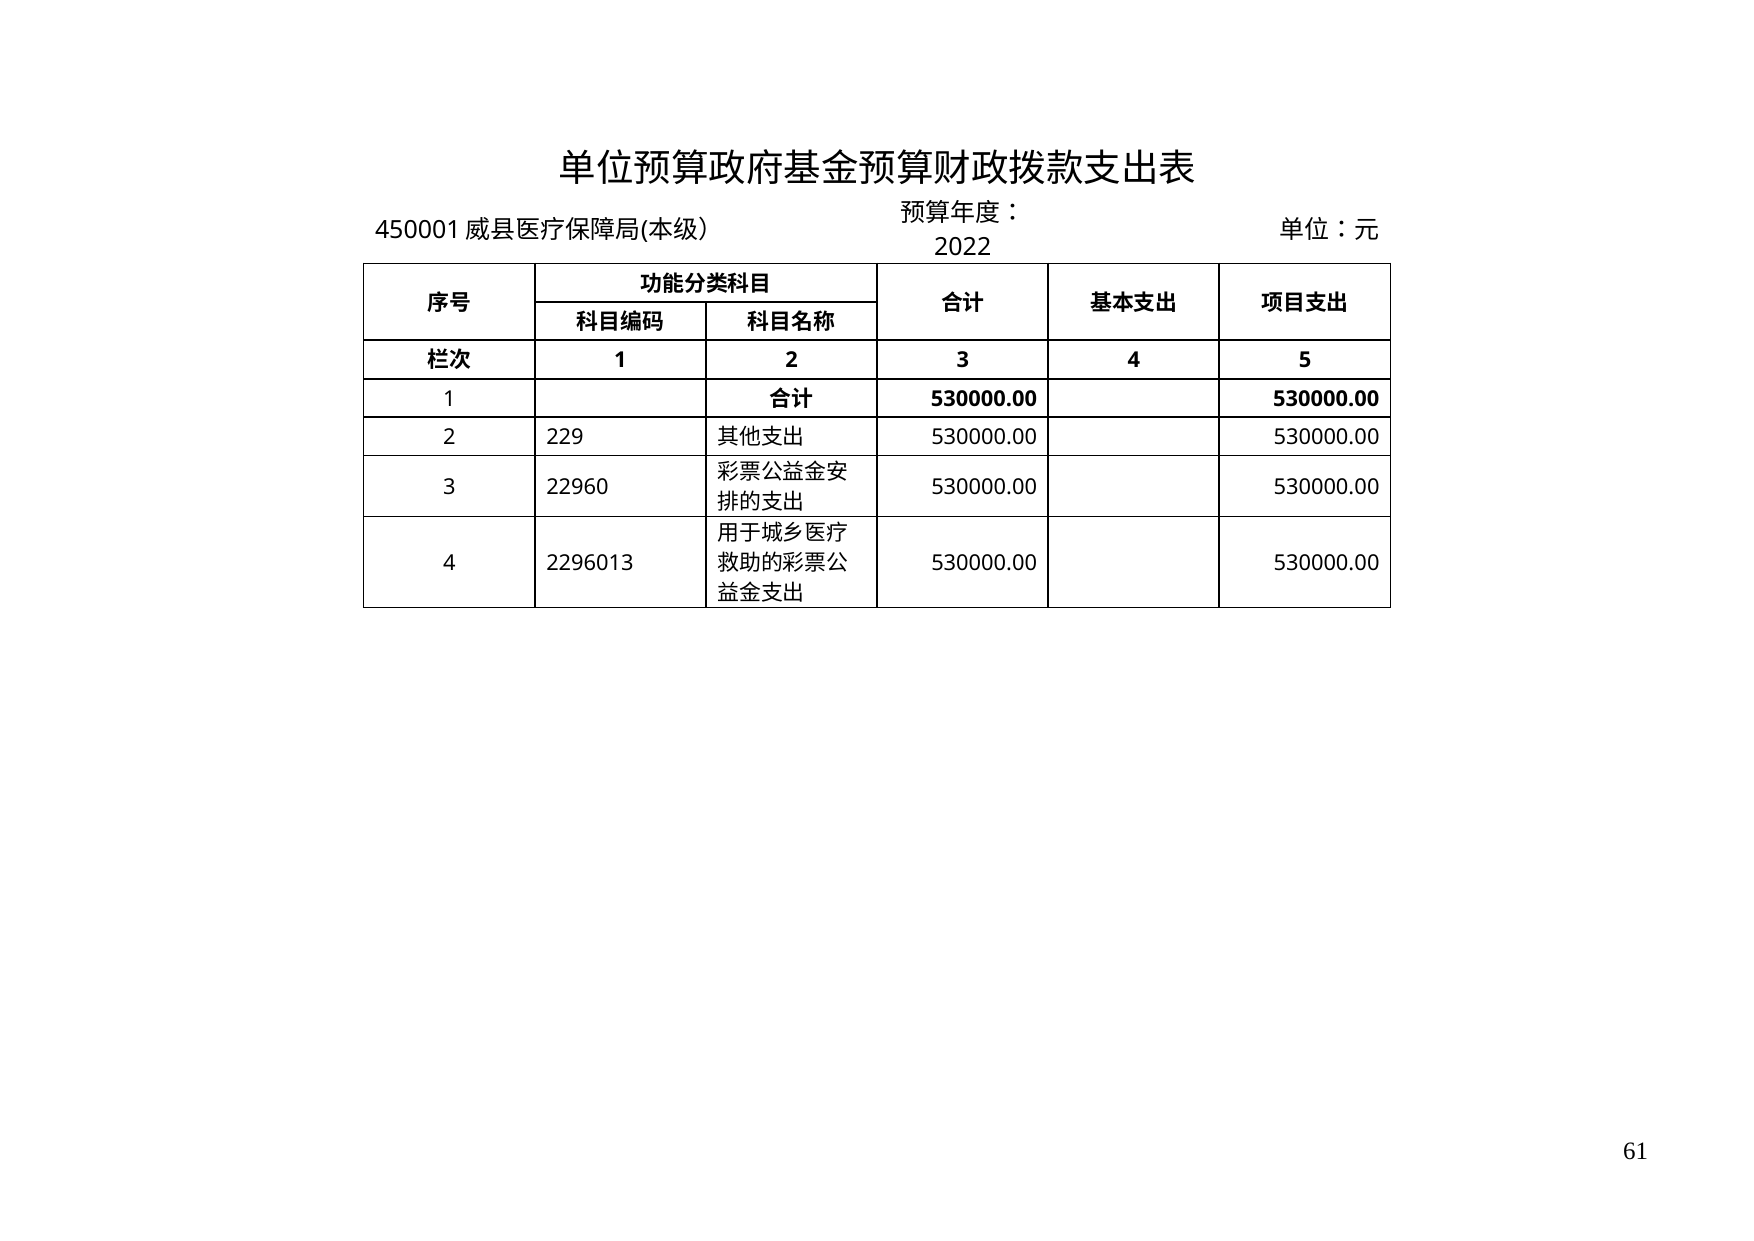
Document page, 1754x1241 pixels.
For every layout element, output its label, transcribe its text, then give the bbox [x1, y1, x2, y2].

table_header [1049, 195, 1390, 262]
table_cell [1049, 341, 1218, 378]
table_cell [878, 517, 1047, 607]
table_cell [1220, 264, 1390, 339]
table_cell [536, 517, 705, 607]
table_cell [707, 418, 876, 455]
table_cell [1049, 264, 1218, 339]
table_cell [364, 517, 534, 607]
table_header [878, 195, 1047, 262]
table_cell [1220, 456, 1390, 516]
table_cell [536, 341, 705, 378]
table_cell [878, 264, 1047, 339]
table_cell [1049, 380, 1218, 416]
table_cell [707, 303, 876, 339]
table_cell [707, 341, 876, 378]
text 单位预算政府基金预算财政拨款支出表 [106, 142, 1648, 193]
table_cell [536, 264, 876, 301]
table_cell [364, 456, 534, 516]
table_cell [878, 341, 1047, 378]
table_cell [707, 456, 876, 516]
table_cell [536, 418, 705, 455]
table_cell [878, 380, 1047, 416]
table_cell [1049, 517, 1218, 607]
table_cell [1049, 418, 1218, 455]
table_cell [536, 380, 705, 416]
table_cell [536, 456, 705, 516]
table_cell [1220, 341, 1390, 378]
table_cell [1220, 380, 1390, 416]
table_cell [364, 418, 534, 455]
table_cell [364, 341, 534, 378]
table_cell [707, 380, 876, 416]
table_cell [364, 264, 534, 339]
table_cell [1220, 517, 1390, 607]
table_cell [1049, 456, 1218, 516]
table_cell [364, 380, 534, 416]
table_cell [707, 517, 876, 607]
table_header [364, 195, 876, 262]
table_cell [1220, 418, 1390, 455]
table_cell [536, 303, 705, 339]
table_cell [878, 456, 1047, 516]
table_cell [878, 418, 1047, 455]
